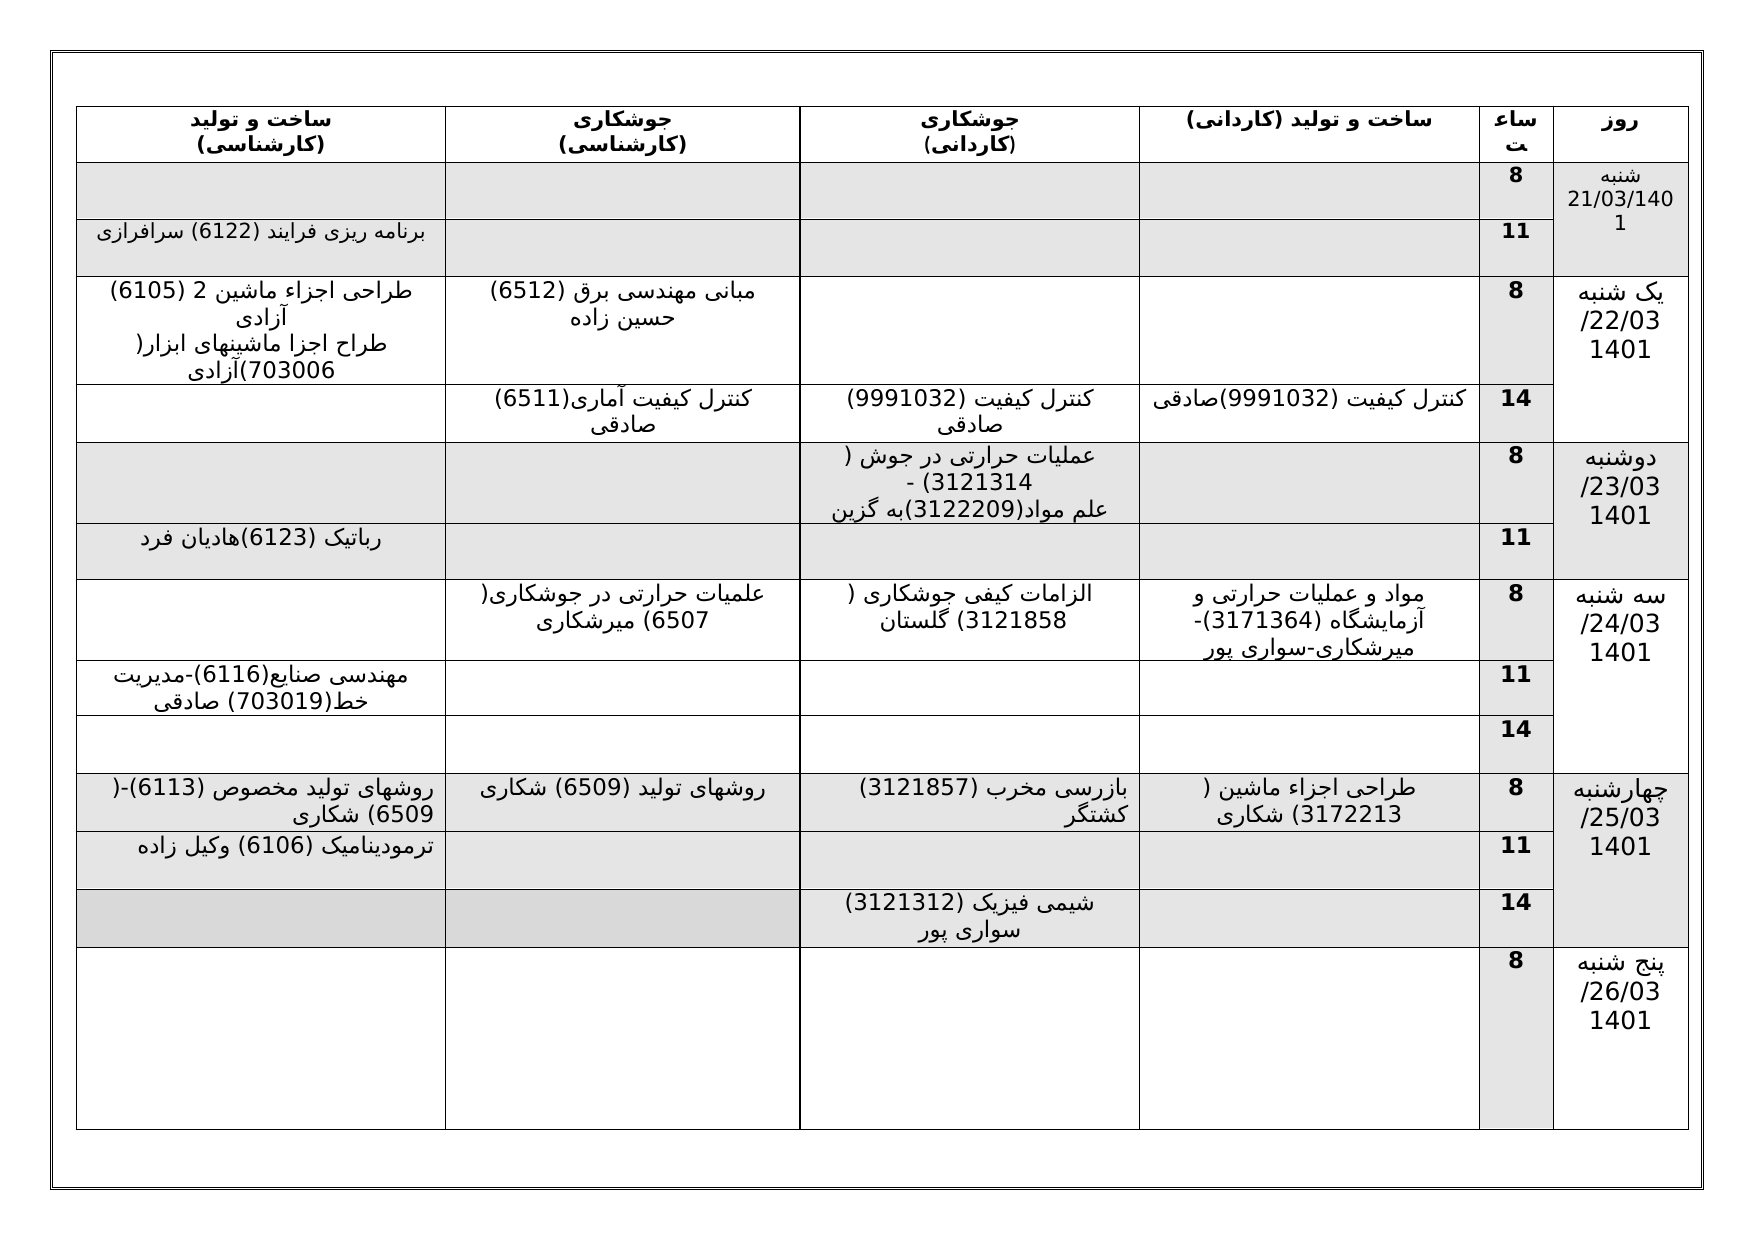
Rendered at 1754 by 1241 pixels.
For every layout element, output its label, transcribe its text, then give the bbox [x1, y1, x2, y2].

table_cell شنبه 21/03/1401 [1554, 163, 1688, 276]
table_cell [1140, 163, 1479, 218]
table_cell بازرسی مخرب (3121857)‏ کشتگر [801, 774, 1139, 831]
table_cell [1140, 277, 1479, 384]
table_cell [446, 716, 799, 773]
table_cell [77, 580, 445, 660]
table_cell [801, 832, 1139, 888]
table_cell مهندسی صنایع(6116)-مدیریت خط(703019) صادقی [77, 661, 445, 715]
table_cell کنترل کیفیت (9991032)‏صادقی [1140, 385, 1479, 442]
table_cell روشهای تولید مخصوص (6113)-‏(6509) شکاری [77, 774, 445, 831]
table_cell [1140, 524, 1479, 579]
table_cell [77, 890, 445, 947]
table_cell 11 [1480, 832, 1553, 888]
table_header روز [1554, 107, 1688, 162]
table_cell 14 [1480, 716, 1553, 773]
table_cell [77, 385, 445, 442]
table_cell [446, 832, 799, 888]
table_cell [1140, 716, 1479, 773]
table_cell [1140, 443, 1479, 523]
table_cell طراحی اجزاء ماشین (3172213) ‏شکاری [1140, 774, 1479, 831]
table_cell [801, 524, 1139, 579]
table_cell علمیات حرارتی در جوشکاری(6507) میرشکاری [446, 580, 799, 660]
table_cell چهارشنبه ‏25/03/‏‏1401‏ [1554, 774, 1688, 947]
table_cell [446, 443, 799, 523]
table_cell [801, 220, 1139, 276]
table_cell 14 [1480, 890, 1553, 947]
table_cell [801, 948, 1139, 1128]
table_cell الزامات کیفی جوشکاری (3121858) ‏گلستان [801, 580, 1139, 660]
table_cell 8 [1480, 443, 1553, 523]
table_cell [446, 163, 799, 218]
table_cell [77, 948, 445, 1128]
table_cell طراحی اجزاء ماشین 2 (6105) آزادی طراح اجزا ماشینهای ابزار(703006)آزادی‏ [77, 277, 445, 384]
table_cell [1140, 661, 1479, 715]
table_cell روشهای تولید (6509)‏ شکاری [446, 774, 799, 831]
table_cell پنج شنبه ‏26/03/‏‏1401‏ [1554, 948, 1688, 1128]
table_cell [446, 661, 799, 715]
table_cell مبانی مهندسی برق (6512)‏ حسین زاده [446, 277, 799, 384]
table_cell [77, 163, 445, 218]
table_cell کنترل کیفیت آماری(6511) صادقی [446, 385, 799, 442]
table_cell [446, 524, 799, 579]
table_cell کنترل کیفیت (9991032) صادقی‏ [801, 385, 1139, 442]
table_cell رباتیک (6123)هادیان فرد [77, 524, 445, 579]
table_cell دوشنبه ‏23/03/‏‏1401‏ [1554, 443, 1688, 579]
table_cell ترمودینامیک (6106) ‏وکیل زاده [77, 832, 445, 888]
table_cell [801, 716, 1139, 773]
table_cell 8 [1480, 948, 1553, 1128]
table_cell [77, 443, 445, 523]
table_cell یک شنبه ‏22/03/‏‏1401‏ [1554, 277, 1688, 442]
table_cell [446, 948, 799, 1128]
table_cell 11 [1480, 220, 1553, 276]
table_cell سه شنبه ‏24/03/‏‏1401‏ [1554, 580, 1688, 773]
table_cell [1140, 948, 1479, 1128]
table_cell 8 [1480, 774, 1553, 831]
table_header جوشکاری (کارشناسی) [446, 107, 799, 162]
table_cell [446, 220, 799, 276]
table_cell [1140, 220, 1479, 276]
table_header ساعت [1480, 107, 1553, 162]
table_cell [1140, 890, 1479, 947]
table_cell مواد و عملیات حرارتی و ‏آزمایشگاه (3171364)‏-میرشکاری-سواری پور [1140, 580, 1479, 660]
table_cell [801, 661, 1139, 715]
table_header جوشکاری (کاردانی) [801, 107, 1139, 162]
table_cell عملیات حرارتی در جوش (3121314)‏ - علم مواد(3122209)به گزین [801, 443, 1139, 523]
table_cell برنامه ریزی فرایند (6122) ‏سرافرازی [77, 220, 445, 276]
table_cell [77, 716, 445, 773]
table_cell 8 [1480, 163, 1553, 218]
table_cell 14 [1480, 385, 1553, 442]
table_cell 11 [1480, 661, 1553, 715]
table_cell [801, 163, 1139, 218]
table_cell [1140, 832, 1479, 888]
table_cell [801, 277, 1139, 384]
table_header ساخت و تولید (کارشناسی) [77, 107, 445, 162]
table_cell 8 [1480, 277, 1553, 384]
table_cell 8 [1480, 580, 1553, 660]
table_cell 11 [1480, 524, 1553, 579]
table_cell [446, 890, 799, 947]
table_cell شیمی فیزیک (3121312) ‏سواری پور [801, 890, 1139, 947]
table_header ساخت و تولید (کاردانی) [1140, 107, 1479, 162]
